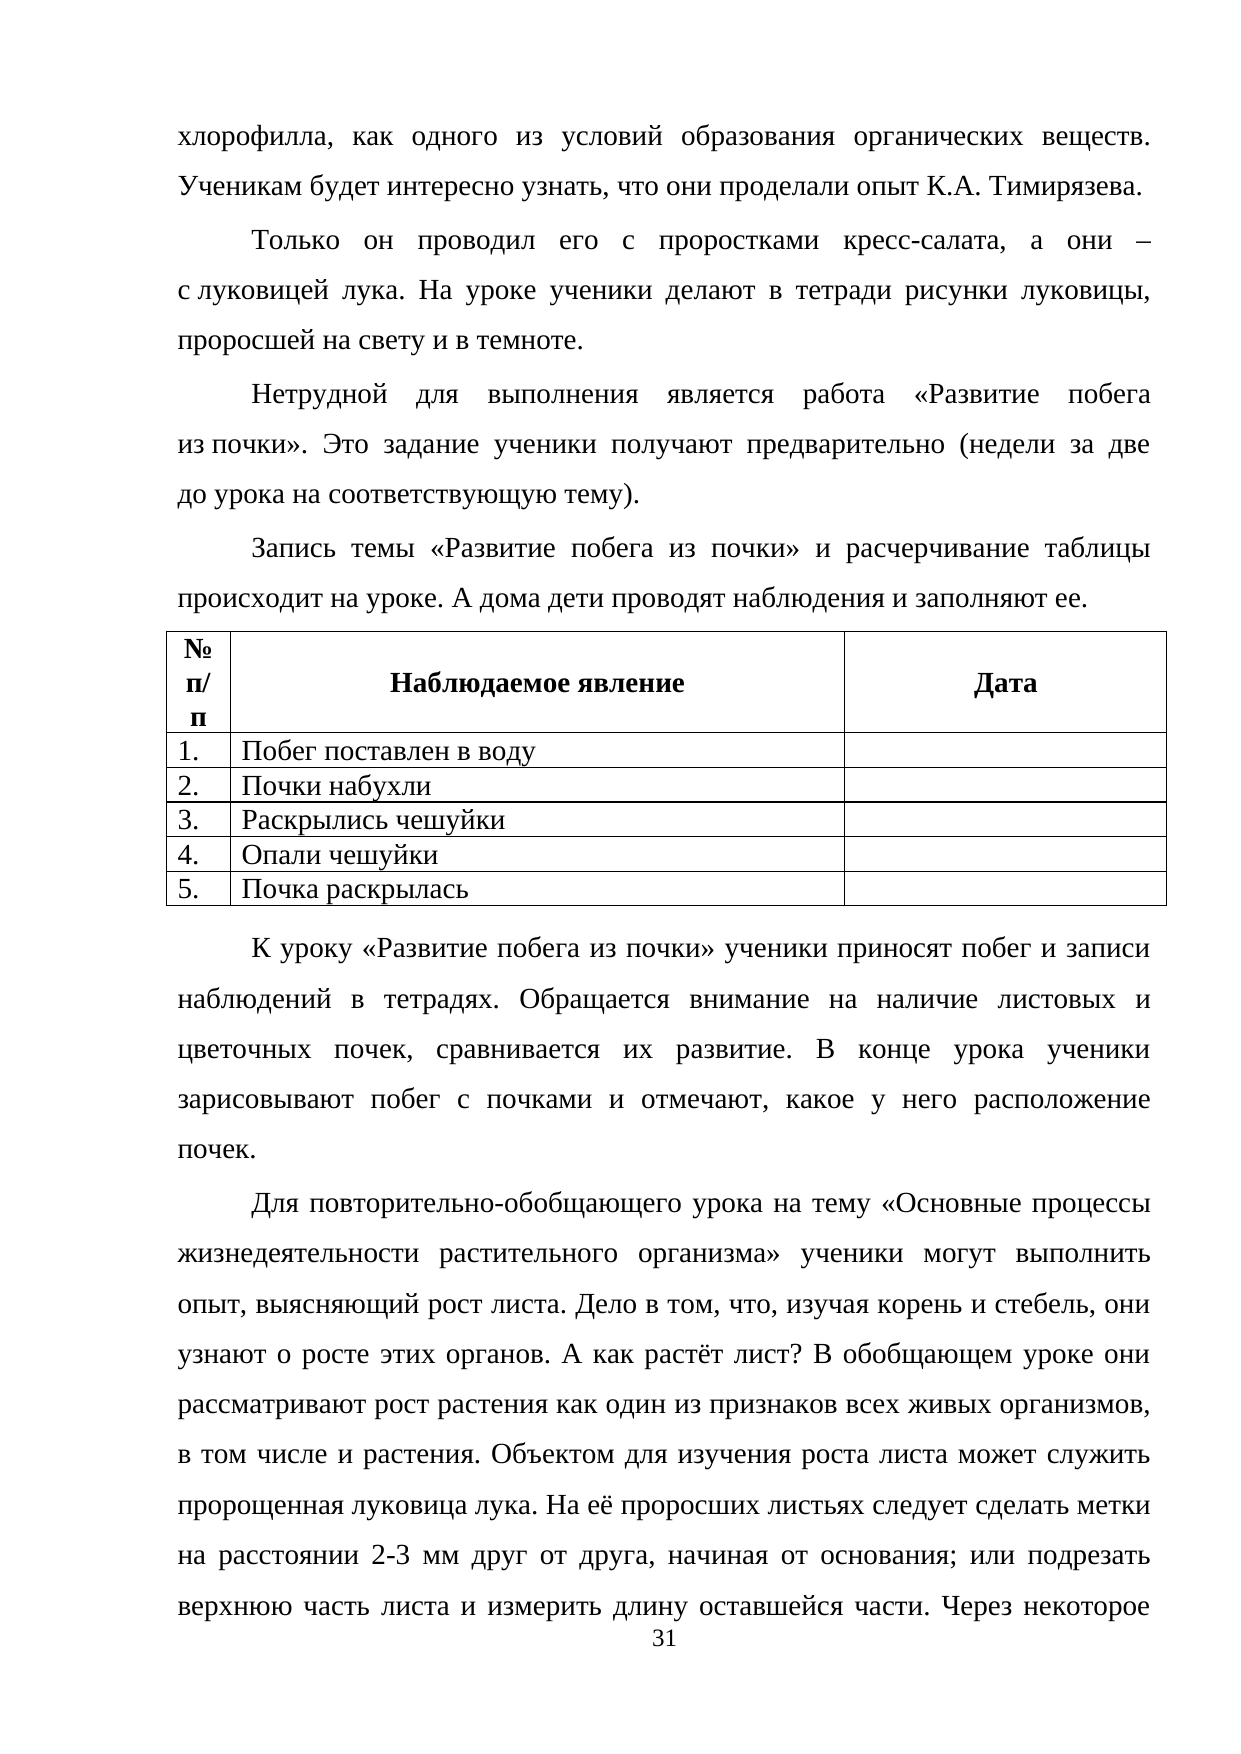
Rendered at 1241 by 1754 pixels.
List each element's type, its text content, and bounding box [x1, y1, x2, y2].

text Только он проводил его с проростками кресс-салата, а они – с луковицей лука. На уроке ученики делают в тетради рисунки луковицы, проросшей на свету и в темноте. [177, 222, 1152, 356]
text Нетрудной для выполнения является работа «Развитие побега из почки». Это задание ученики получают предварительно (недели за две до урока на соответствующую тему). [177, 376, 1152, 510]
table_cell Раскрылись чешуйки [231, 803, 844, 836]
table_cell [167, 768, 230, 801]
table_cell Побег поставлен в воду [231, 733, 844, 767]
table_cell [167, 872, 230, 905]
table_cell [845, 872, 1166, 905]
table_header Дата [845, 632, 1166, 732]
table_header Наблюдаемое явление [231, 632, 844, 732]
table_cell [845, 733, 1166, 767]
table_cell [167, 733, 230, 767]
table_cell Почка раскрылась [231, 872, 844, 905]
table_cell [167, 837, 230, 871]
table_cell [845, 837, 1166, 871]
table_cell [845, 803, 1166, 836]
table_header № п/п [167, 632, 230, 732]
table_cell [845, 768, 1166, 801]
text Запись темы «Развитие побега из почки» и расчерчивание таблицы происходит на уроке. А дома дети проводят наблюдения и заполняют ее. [177, 530, 1152, 614]
text К уроку «Развитие побега из почки» ученики приносят побег и записи наблюдений в тетрадях. Обращается внимание на наличие листовых и цветочных почек, сравнивается их развитие. В конце урока ученики зарисовывают побег с почками и отмечают, какое у него расположение почек. [177, 930, 1152, 1165]
table_cell Опали чешуйки [231, 837, 844, 871]
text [177, 1185, 1152, 1621]
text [177, 118, 1152, 202]
table_cell Почки набухли [231, 768, 844, 801]
table_cell [167, 803, 230, 836]
